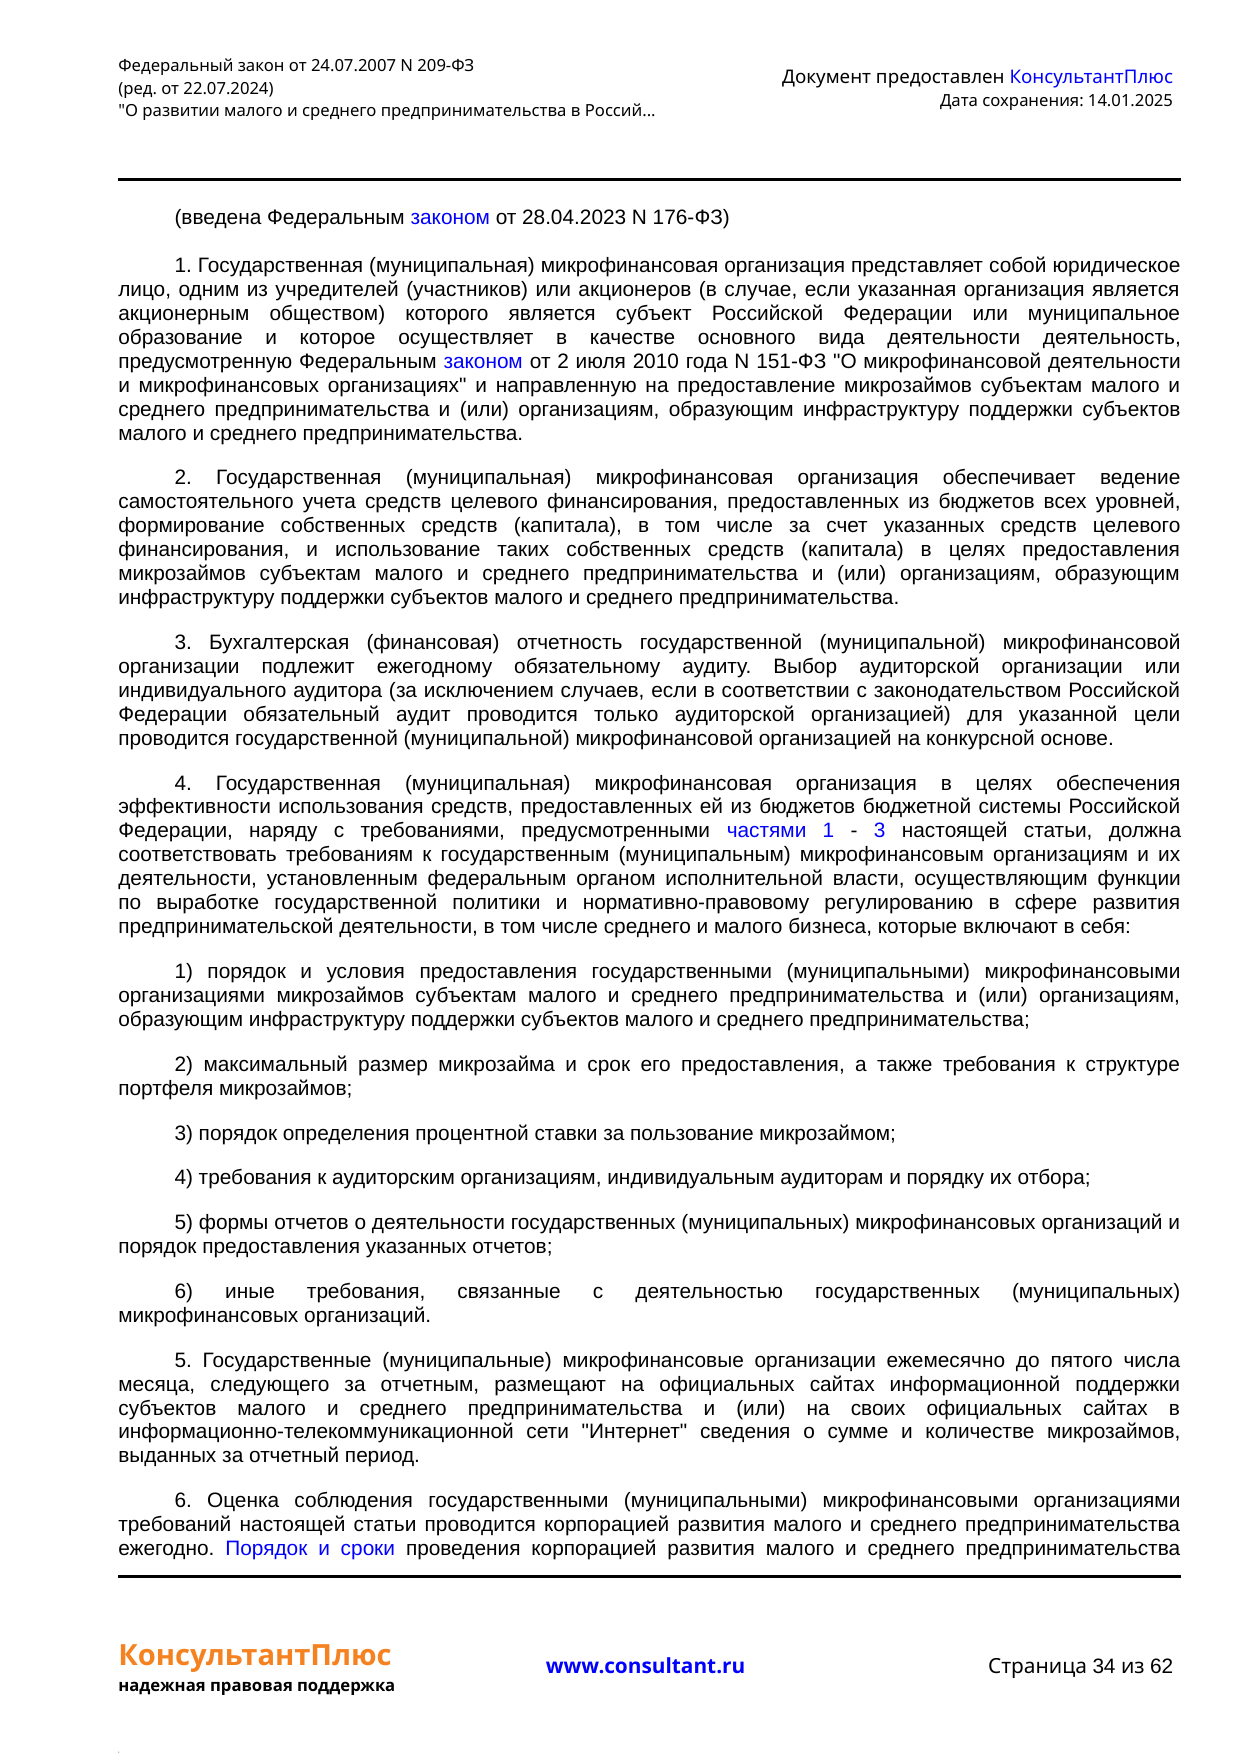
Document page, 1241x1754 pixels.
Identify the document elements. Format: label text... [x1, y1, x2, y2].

text 1) порядок и условия предоставления государственными (муниципальными) микрофинансовыми организациями микрозаймов субъектам малого и среднего предпринимательства и (или) организациям, образующим инфраструктуру поддержки субъектов малого и среднего предпринимательства; [118, 959, 1181, 1031]
text 3. Бухгалтерская (финансовая) отчетность государственной (муниципальной) микрофинансовой организации подлежит ежегодному обязательному аудиту. Выбор аудиторской организации или индивидуального аудитора (за исключением случаев, если в соответствии с законодательством Российской Федерации обязательный аудит проводится только аудиторской организацией) для указанной цели проводится государственной (муниципальной) микрофинансовой организацией на конкурсной основе. [118, 630, 1181, 749]
text 5) формы отчетов о деятельности государственных (муниципальных) микрофинансовых организаций и порядок предоставления указанных отчетов; [118, 1210, 1181, 1258]
text 4) требования к аудиторским организациям, индивидуальным аудиторам и порядку их отбора; [118, 1165, 1181, 1189]
text 4. Государственная (муниципальная) микрофинансовая организация в целях обеспечения эффективности использования средств, предоставленных ей из бюджетов бюджетной системы Российской Федерации, наряду с требованиями, предусмотренными частями 1 - 3 настоящей статьи, должна соответствовать требованиям к государственным (муниципальным) микрофинансовым организациям и их деятельности, установленным федеральным органом исполнительной власти, осуществляющим функции по выработке государственной политики и нормативно-правовому регулированию в сфере развития предпринимательской деятельности, в том числе среднего и малого бизнеса, которые включают в себя: [118, 770, 1181, 938]
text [118, 1488, 1181, 1560]
text 5. Государственные (муниципальные) микрофинансовые организации ежемесячно до пятого числа месяца, следующего за отчетным, размещают на официальных сайтах информационной поддержки субъектов малого и среднего предпринимательства и (или) на своих официальных сайтах в информационно-телекоммуникационной сети "Интернет" сведения о сумме и количестве микрозаймов, выданных за отчетный период. [118, 1347, 1181, 1467]
text (введена Федеральным законом от 28.04.2023 N 176-ФЗ) [118, 205, 1181, 229]
text 1. Государственная (муниципальная) микрофинансовая организация представляет собой юридическое лицо, одним из учредителей (участников) или акционеров (в случае, если указанная организация является акционерным обществом) которого является субъект Российской Федерации или муниципальное образование и которое осуществляет в качестве основного вида деятельности деятельность, предусмотренную Федеральным законом от 2 июля 2010 года N 151-ФЗ "О микрофинансовой деятельности и микрофинансовых организациях" и направленную на предоставление микрозаймов субъектам малого и среднего предпринимательства и (или) организациям, образующим инфраструктуру поддержки субъектов малого и среднего предпринимательства. [118, 253, 1181, 444]
text 2) максимальный размер микрозайма и срок его предоставления, а также требования к структуре портфеля микрозаймов; [118, 1052, 1181, 1099]
text 6) иные требования, связанные с деятельностью государственных (муниципальных) микрофинансовых организаций. [118, 1279, 1181, 1327]
text 2. Государственная (муниципальная) микрофинансовая организация обеспечивает ведение самостоятельного учета средств целевого финансирования, предоставленных из бюджетов всех уровней, формирование собственных средств (капитала), в том числе за счет указанных средств целевого финансирования, и использование таких собственных средств (капитала) в целях предоставления микрозаймов субъектам малого и среднего предпринимательства и (или) организациям, образующим инфраструктуру поддержки субъектов малого и среднего предпринимательства. [118, 465, 1181, 609]
text 3) порядок определения процентной ставки за пользование микрозаймом; [118, 1120, 1181, 1144]
